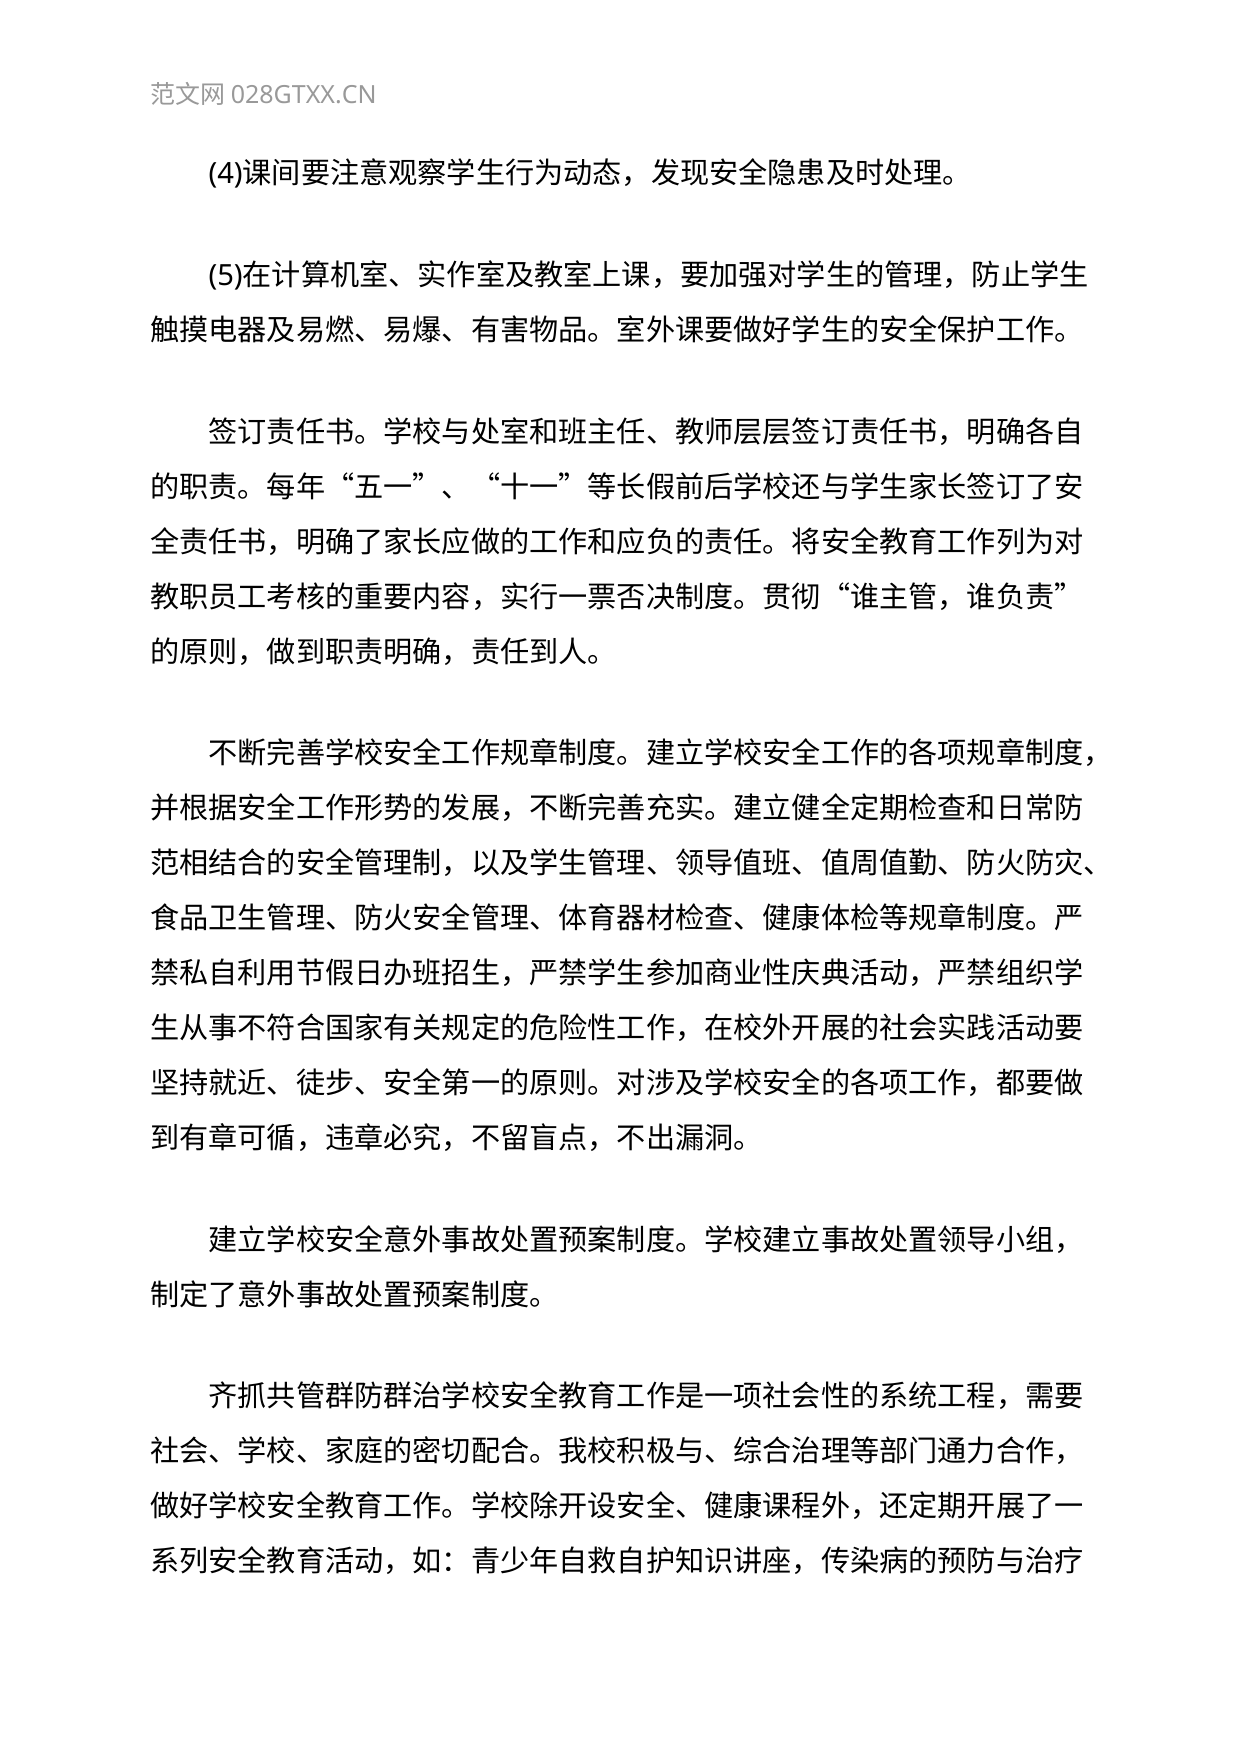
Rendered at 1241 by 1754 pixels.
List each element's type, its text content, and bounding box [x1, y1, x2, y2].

text 签订责任书。学校与处室和班主任、教师层层签订责任书，明确各自的职责。每年“五一”、“十一”等长假前后学校还与学生家长签订了安全责任书，明确了家长应做的工作和应负的责任。将安全教育工作列为对教职员工考核的重要内容，实行一票否决制度。贯彻“谁主管，谁负责”的原则，做到职责明确，责任到人。 [150, 409, 1090, 671]
text 不断完善学校安全工作规章制度。建立学校安全工作的各项规章制度，并根据安全工作形势的发展，不断完善充实。建立健全定期检查和日常防范相结合的安全管理制，以及学生管理、领导值班、值周值勤、防火防灾、食品卫生管理、防火安全管理、体育器材检查、健康体检等规章制度。严禁私自利用节假日办班招生，严禁学生参加商业性庆典活动，严禁组织学生从事不符合国家有关规定的危险性工作，在校外开展的社会实践活动要坚持就近、徒步、安全第一的原则。对涉及学校安全的各项工作，都要做到有章可循，违章必究，不留盲点，不出漏洞。 [150, 730, 1090, 1157]
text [150, 1373, 1090, 1580]
text (4)课间要注意观察学生行为动态，发现安全隐患及时处理。 [150, 150, 1090, 192]
text 建立学校安全意外事故处置预案制度。学校建立事故处置领导小组，制定了意外事故处置预案制度。 [150, 1216, 1090, 1313]
text (5)在计算机室、实作室及教室上课，要加强对学生的管理，防止学生触摸电器及易燃、易爆、有害物品。室外课要做好学生的安全保护工作。 [150, 252, 1090, 349]
